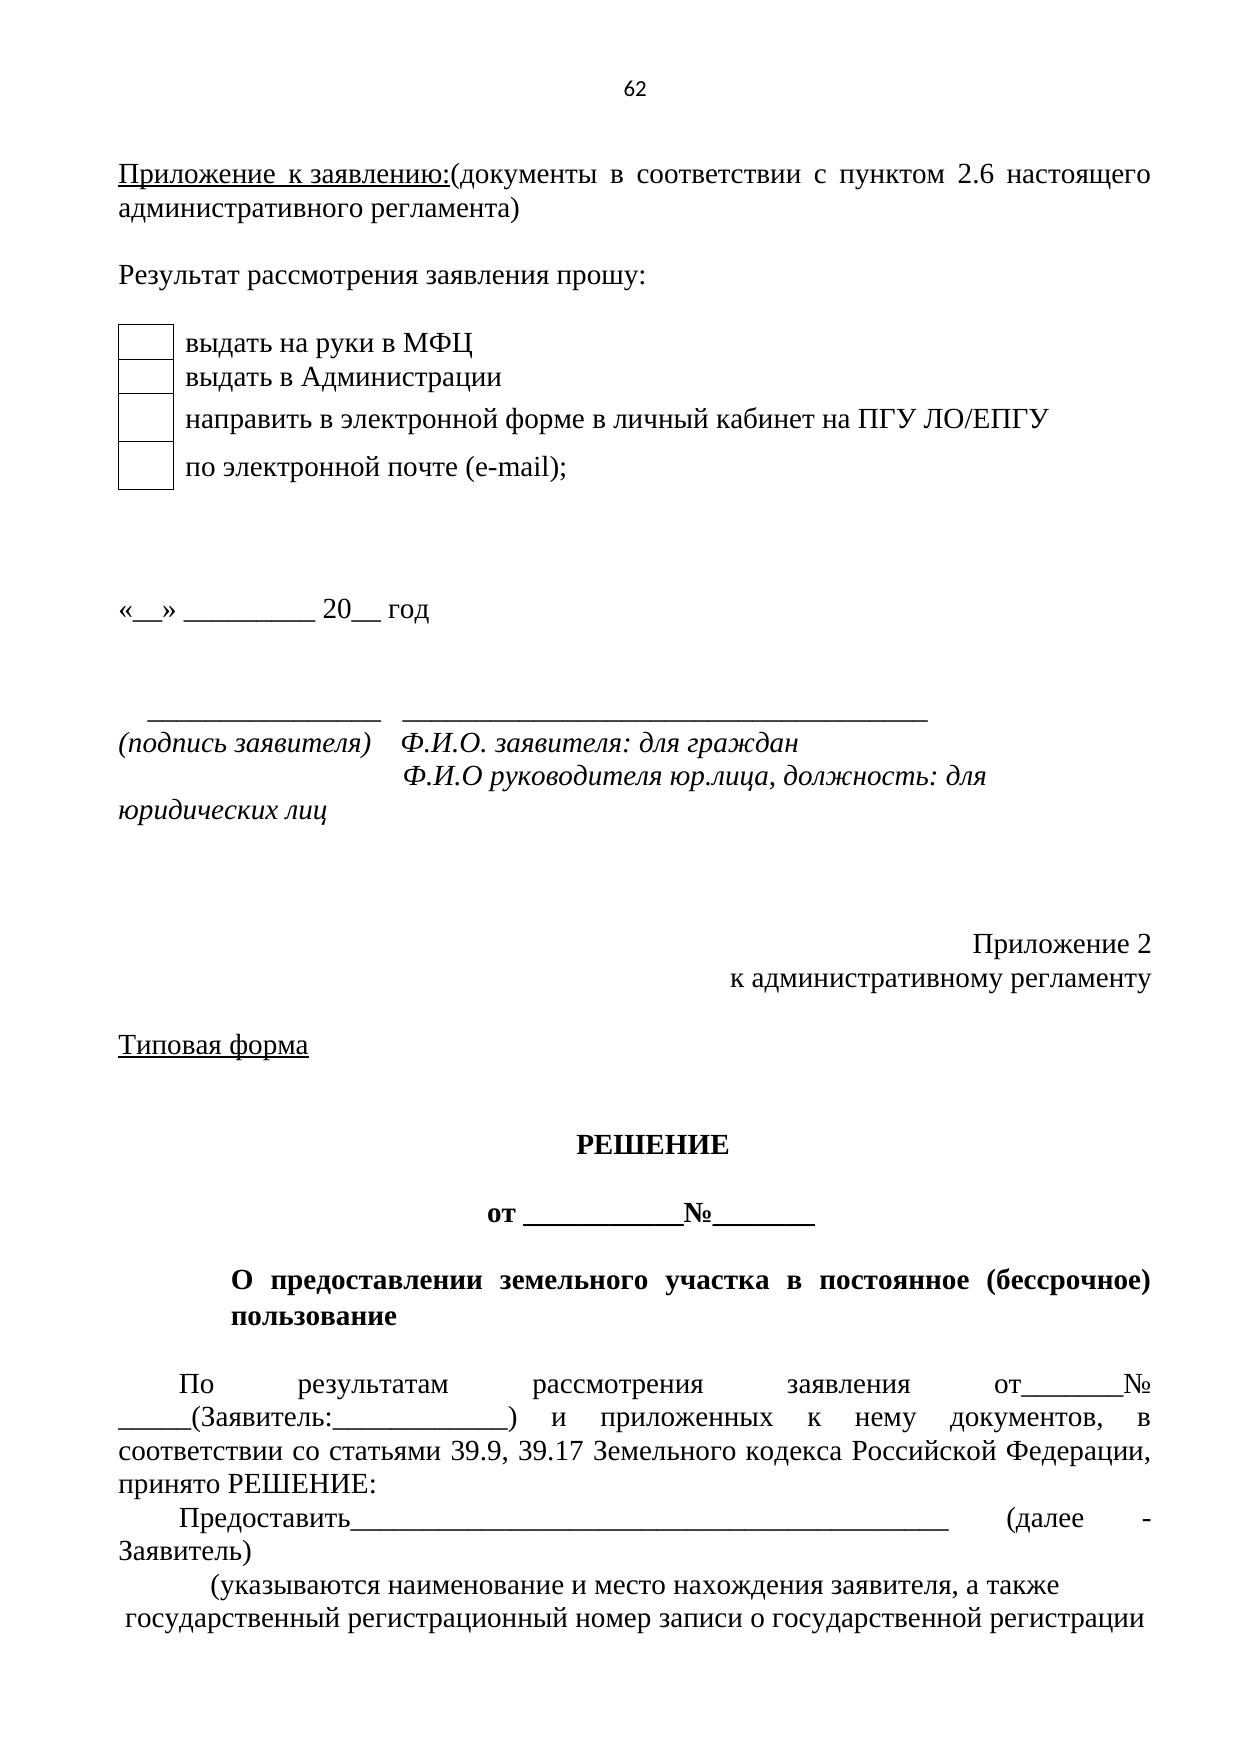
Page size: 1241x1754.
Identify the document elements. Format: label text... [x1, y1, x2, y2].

table_header выдать на руки в МФЦ [174, 324, 1167, 358]
text Результат рассмотрения заявления прошу: [118, 257, 1152, 290]
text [118, 1567, 1152, 1634]
table_cell [119, 442, 173, 489]
text Приложение к заявлению:(документы в соответствии с пунктом 2.6 настоящего административного регламента) [118, 156, 1152, 223]
table_cell выдать в Администрации [174, 359, 1167, 393]
text (подпись заявителя) Ф.И.О. заявителя: для граждан [118, 725, 1152, 758]
table_cell [119, 394, 173, 441]
table_cell [119, 360, 173, 393]
text Предоставить_________________________________________ (далее - Заявитель) [118, 1500, 1152, 1567]
text от ___________№_______ [452, 1195, 1152, 1228]
text РЕШЕНИЕ [452, 1127, 1152, 1161]
table_header [119, 325, 173, 358]
table_cell по электронной почте (e-mail); [174, 441, 1167, 489]
text Приложение 2 [118, 926, 1152, 960]
text Типовая форма [118, 1027, 1152, 1060]
table_cell направить в электронной форме в личный кабинет на ПГУ ЛО/ЕПГУ [174, 393, 1167, 441]
text О предоставлении земельного участка в постоянное (бессрочное) пользование [231, 1262, 1152, 1332]
text к административному регламенту [118, 960, 1152, 993]
text По результатам рассмотрения заявления от_______№ _____(Заявитель:____________) и приложенных к нему документов, в соответствии со статьями 39.9, 39.17 Земельного кодекса Российской Федерации, принято РЕШЕНИЕ: [118, 1366, 1152, 1500]
text «__» _________ 20__ год [118, 591, 1152, 624]
text ________________ ____________________________________ [118, 691, 1152, 725]
text Ф.И.О руководителя юр.лица, должность: для юридических лиц [118, 758, 1152, 826]
